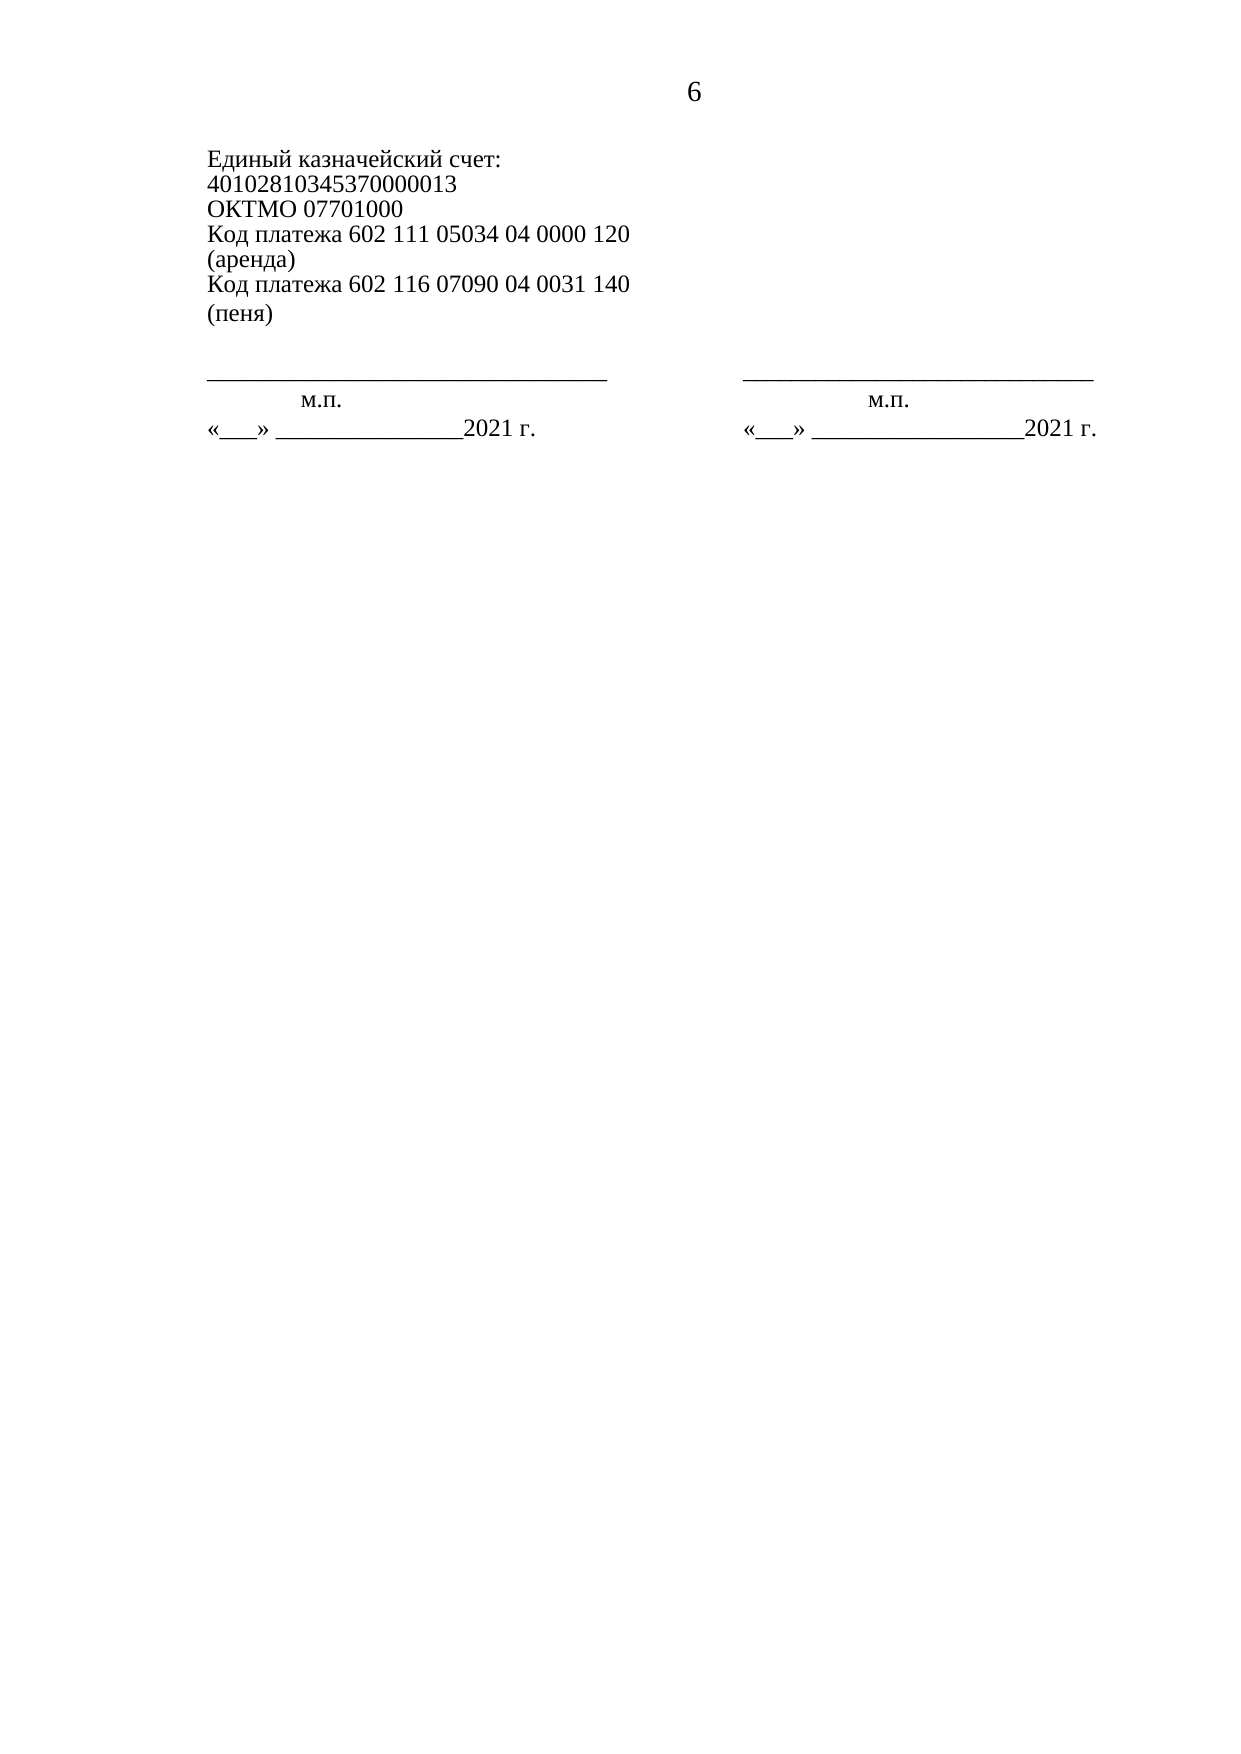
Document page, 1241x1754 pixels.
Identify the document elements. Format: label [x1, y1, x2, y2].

table_header [743, 148, 1181, 441]
table_header [207, 148, 743, 441]
